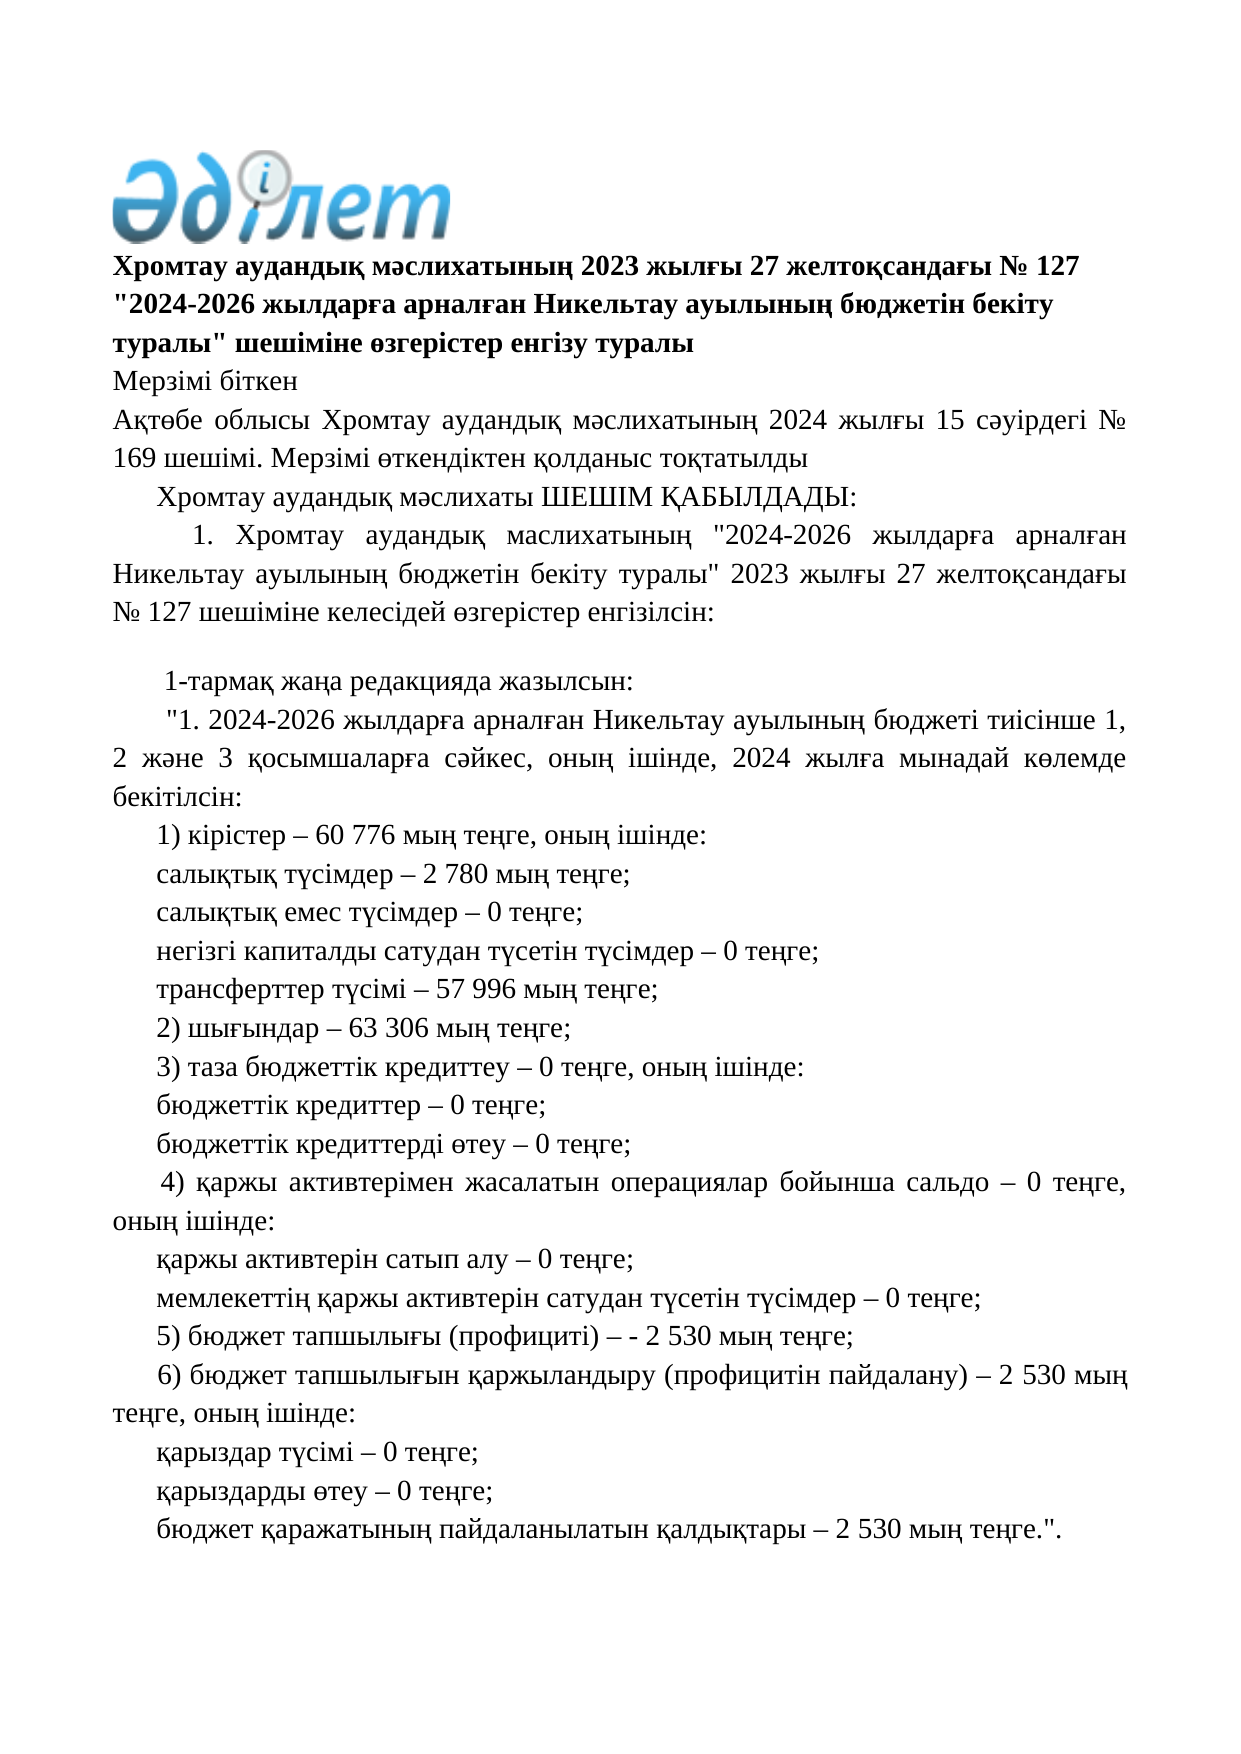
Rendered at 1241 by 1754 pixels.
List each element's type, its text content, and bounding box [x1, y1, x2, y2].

text салықтық түсімдер – 2 780 мың теңге; [112, 856, 1128, 889]
text 1) кірістер – 60 776 мың теңге, оның ішінде: [112, 817, 1128, 851]
text 6) бюджет тапшылығын қаржыландыру (профицитін пайдалану) – 2 530 мың теңге, оның ішінде: [112, 1357, 1128, 1429]
text 2) шығындар – 63 306 мың теңге; [112, 1010, 1128, 1044]
text қарыздарды өтеу – 0 теңге; [112, 1473, 1128, 1506]
text 1. Хромтау аудандық маслихатының "2024-2026 жылдарға арналған Никельтау ауылының бюджетін бекіту туралы" 2023 жылғы 27 желтоқсандағы № 127 шешіміне келесідей өзгерістер енгізілсін: [112, 517, 1128, 628]
text бюджет қаражатының пайдаланылатын қалдықтары – 2 530 мың теңге.". [112, 1511, 1128, 1545]
text Хромтау аудандық мәслихаты ШЕШІМ ҚАБЫЛДАДЫ: [112, 479, 1128, 512]
text трансферттер түсімі – 57 996 мың теңге; [112, 972, 1128, 1005]
text "1. 2024-2026 жылдарға арналған Никельтау ауылының бюджеті тиісінше 1, 2 және 3 қосымшаларға сәйкес, оның ішінде, 2024 жылға мынадай көлемде бекітілсін: [112, 702, 1128, 812]
text 1-тармақ жаңа редакцияда жазылсын: [112, 663, 1128, 697]
text Хромтау аудандық мәслихатының 2023 жылғы 27 желтоқсандағы № 127 "2024-2026 жылдарға арналған Никельтау ауылының бюджетін бекіту туралы" шешіміне өзгерістер енгізу туралы [112, 248, 1128, 358]
text бюджеттік кредиттерді өтеу – 0 теңге; [112, 1126, 1128, 1159]
picture [112, 150, 451, 244]
text 4) қаржы активтерiмен жасалатын операциялар бойынша сальдо – 0 теңге, оның ішінде: [112, 1164, 1128, 1236]
text 5) бюджет тапшылығы (профициті) – - 2 530 мың теңге; [112, 1318, 1128, 1352]
text қаржы активтерiн сатып алу – 0 теңге; [112, 1241, 1128, 1275]
text салықтық емес түсімдер – 0 теңге; [112, 894, 1128, 928]
text Ақтөбе облысы Хромтау аудандық мәслихатының 2024 жылғы 15 сәуірдегі № 169 шешімі. Мерзімі өткендіктен қолданыс тоқтатылды [112, 402, 1128, 474]
text қарыздар түсімі – 0 теңге; [112, 1434, 1128, 1468]
text бюджеттік кредиттер – 0 теңге; [112, 1087, 1128, 1121]
text мемлекеттің қаржы активтерін сатудан түсетін түсімдер – 0 теңге; [112, 1280, 1128, 1313]
text 3) таза бюджеттік кредиттеу – 0 теңге, оның ішінде: [112, 1049, 1128, 1082]
text негізгі капиталды сатудан түсетін түсімдер – 0 теңге; [112, 933, 1128, 967]
text Мерзімі біткен [112, 363, 1128, 397]
